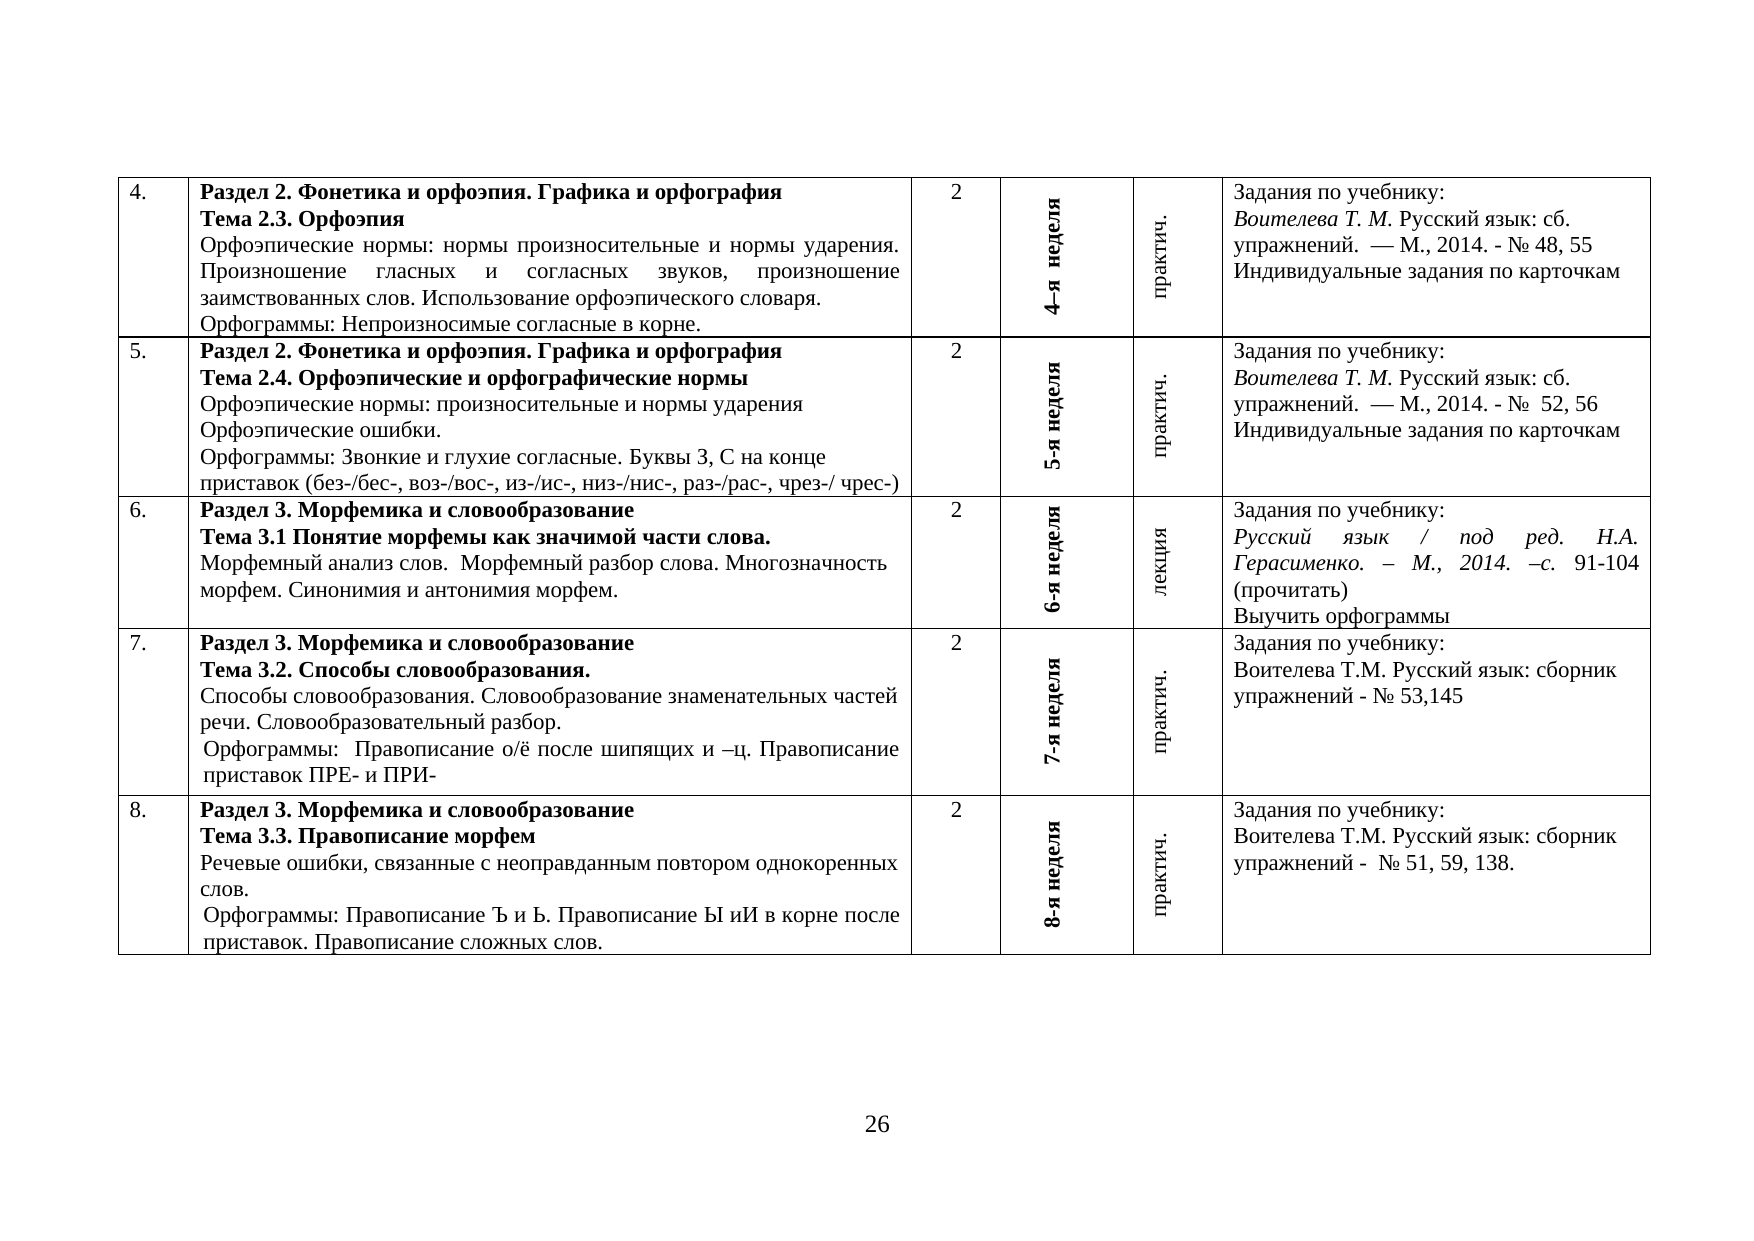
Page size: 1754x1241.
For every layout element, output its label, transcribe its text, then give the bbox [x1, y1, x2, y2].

table_cell 2 [912, 338, 1000, 496]
table_cell 4. [119, 178, 188, 336]
table_cell 2 [912, 796, 1000, 954]
table_cell Раздел 3. Морфемика и словообразование Тема 3.1 Понятие морфемы как значимой части слова. Морфемный анализ слов. Морфемный разбор слова. Многозначность морфем. Синонимия и антонимия морфем. [189, 497, 911, 628]
table_cell Задания по учебнику: Русский язык / под ред. Н.А. Герасименко. – М., 2014. –с. 91-104 (прочитать) Выучить орфограммы [1223, 497, 1650, 628]
table_cell 2 [912, 497, 1000, 628]
table_cell Задания по учебнику: Воителева Т. М. Русский язык: сб. упражнений. — М., 2014. - № 52, 56 Индивидуальные задания по карточкам [1223, 338, 1650, 496]
table_cell 2 [912, 178, 1000, 336]
table_cell 8. [119, 796, 188, 954]
table_cell 5. [119, 338, 188, 496]
table_cell 6. [119, 497, 188, 628]
table_cell практич. [1134, 338, 1222, 496]
table_cell Задания по учебнику: Воителева Т.М. Русский язык: сборник упражнений - № 51, 59, 138. [1223, 796, 1650, 954]
table_cell практич. [1134, 629, 1222, 795]
table_cell практич. [1134, 796, 1222, 954]
table_cell лекция [1134, 497, 1222, 628]
table_cell 7. [119, 629, 188, 795]
table_cell Раздел 2. Фонетика и орфоэпия. Графика и орфография Тема 2.3. Орфоэпия Орфоэпические нормы: нормы произносительные и нормы ударения. Произношение гласных и согласных звуков, произношение заимствованных слов. Использование орфоэпического словаря. Орфограммы: Непроизносимые согласные в корне. [189, 178, 911, 336]
table_cell 7-я неделя [1001, 629, 1133, 795]
table_cell Раздел 3. Морфемика и словообразование Тема 3.3. Правописание морфем Речевые ошибки, связанные с неоправданным повтором однокоренных слов. Орфограммы: Правописание Ъ и Ь. Правописание Ы иИ в корне после приставок. Правописание сложных слов. [189, 796, 911, 954]
table_cell Раздел 2. Фонетика и орфоэпия. Графика и орфография Тема 2.4. Орфоэпические и орфографические нормы Орфоэпические нормы: произносительные и нормы ударения Орфоэпические ошибки. Орфограммы: Звонкие и глухие согласные. Буквы З, С на конце приставок (без-/бес-, воз-/вос-, из-/ис-, низ-/нис-, раз-/рас-, чрез-/ чрес-) [189, 338, 911, 496]
table_cell 2 [912, 629, 1000, 795]
table_cell 5-я неделя [1001, 338, 1133, 496]
table_cell Задания по учебнику: Воителева Т. М. Русский язык: сб. упражнений. — М., 2014. - № 48, 55 Индивидуальные задания по карточкам [1223, 178, 1650, 336]
table_cell 4–я неделя [1001, 178, 1133, 336]
table_cell Раздел 3. Морфемика и словообразование Тема 3.2. Способы словообразования. Способы словообразования. Словообразование знаменательных частей речи. Словообразовательный разбор. Орфограммы: Правописание о/ё после шипящих и –ц. Правописание приставок ПРЕ- и ПРИ- [189, 629, 911, 795]
table_cell 8-я неделя [1001, 796, 1133, 954]
table_cell 6-я неделя [1001, 497, 1133, 628]
table_cell практич. [1134, 178, 1222, 336]
table_cell Задания по учебнику: Воителева Т.М. Русский язык: сборник упражнений - № 53,145 [1223, 629, 1650, 795]
